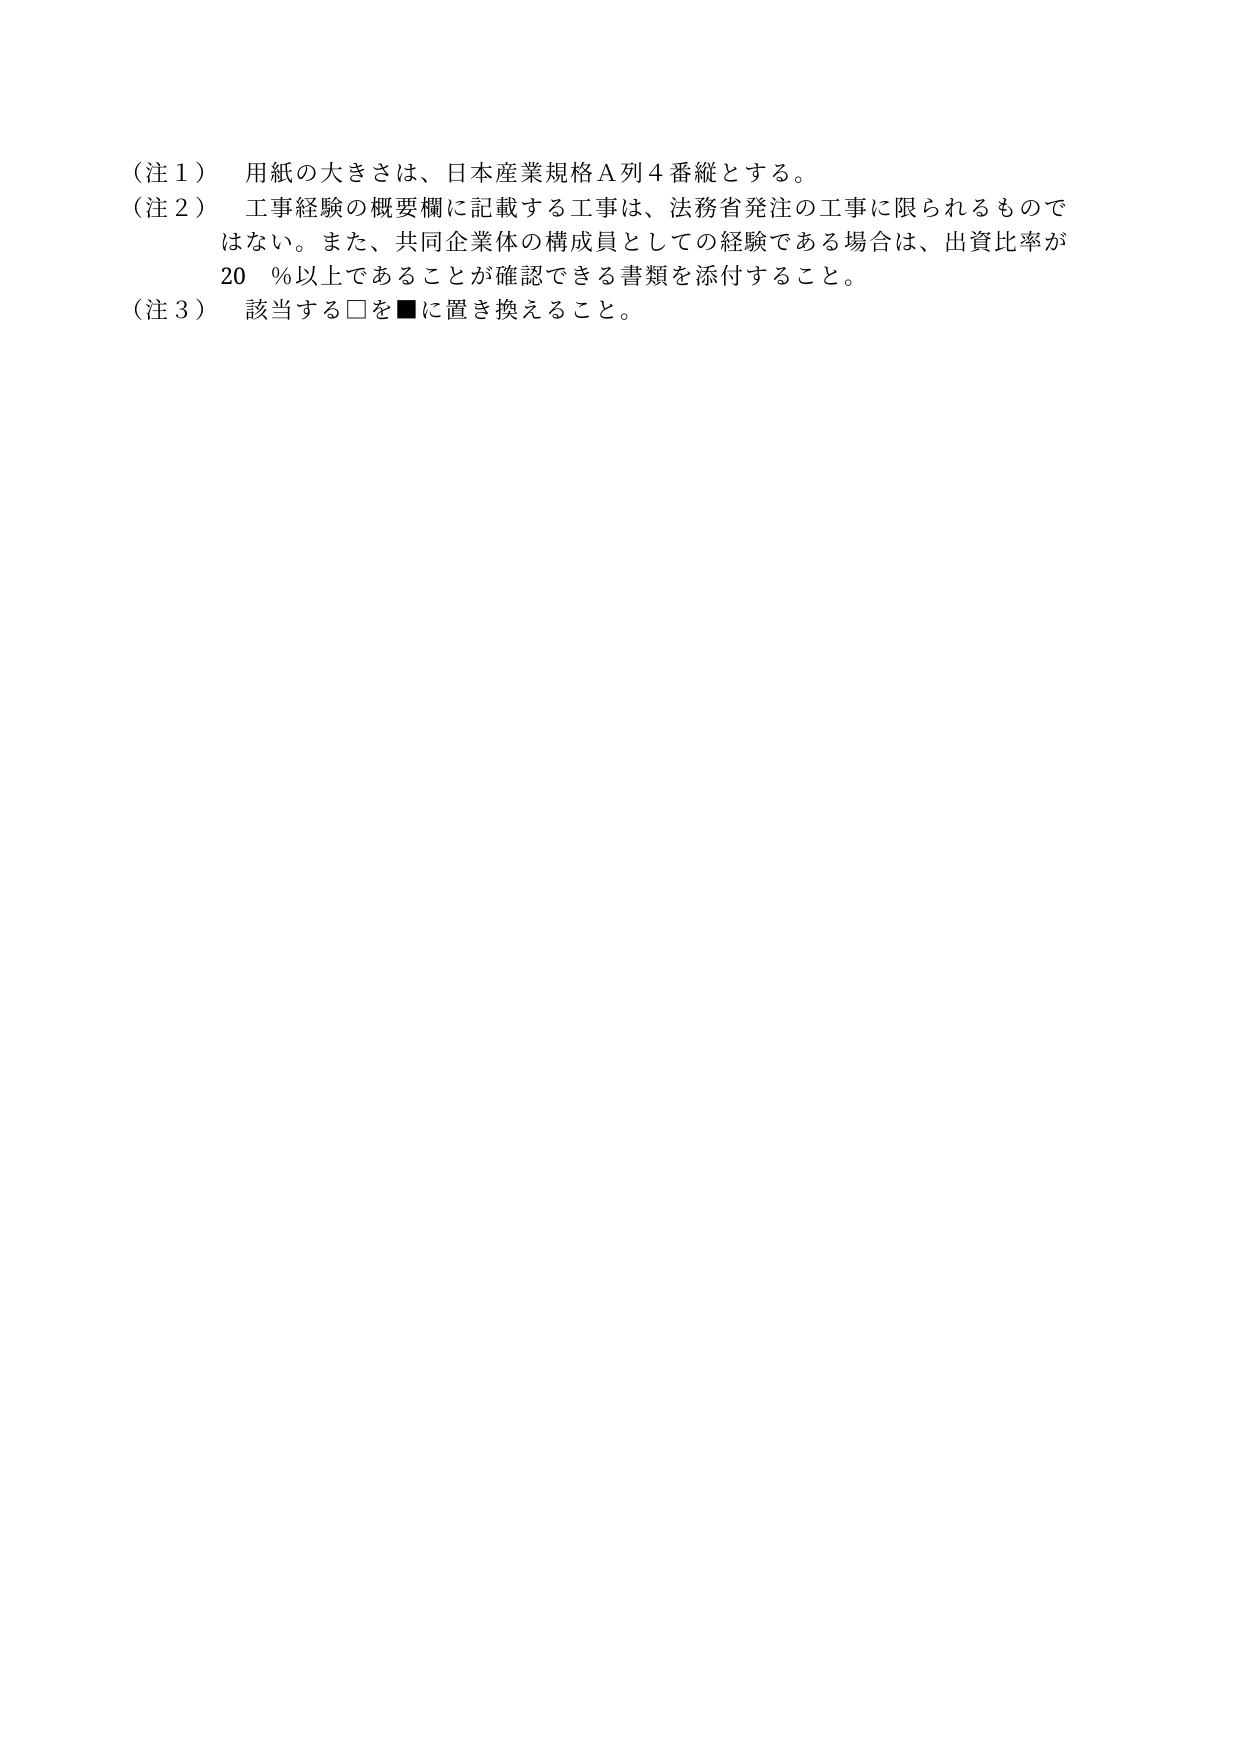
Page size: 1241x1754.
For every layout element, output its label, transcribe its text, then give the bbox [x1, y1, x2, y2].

text （注３） 該当する□を■に置き換えること。 [120, 291, 1120, 326]
text （注２） 工事経験の概要欄に記載する工事は、法務省発注の工事に限られるものではない。また、共同企業体の構成員としての経験である場合は、出資比率が20％以上であることが確認できる書類を添付すること。 [120, 189, 1095, 291]
text （注１） 用紙の大きさは、日本産業規格Ａ列４番縦とする。 [120, 155, 1120, 189]
